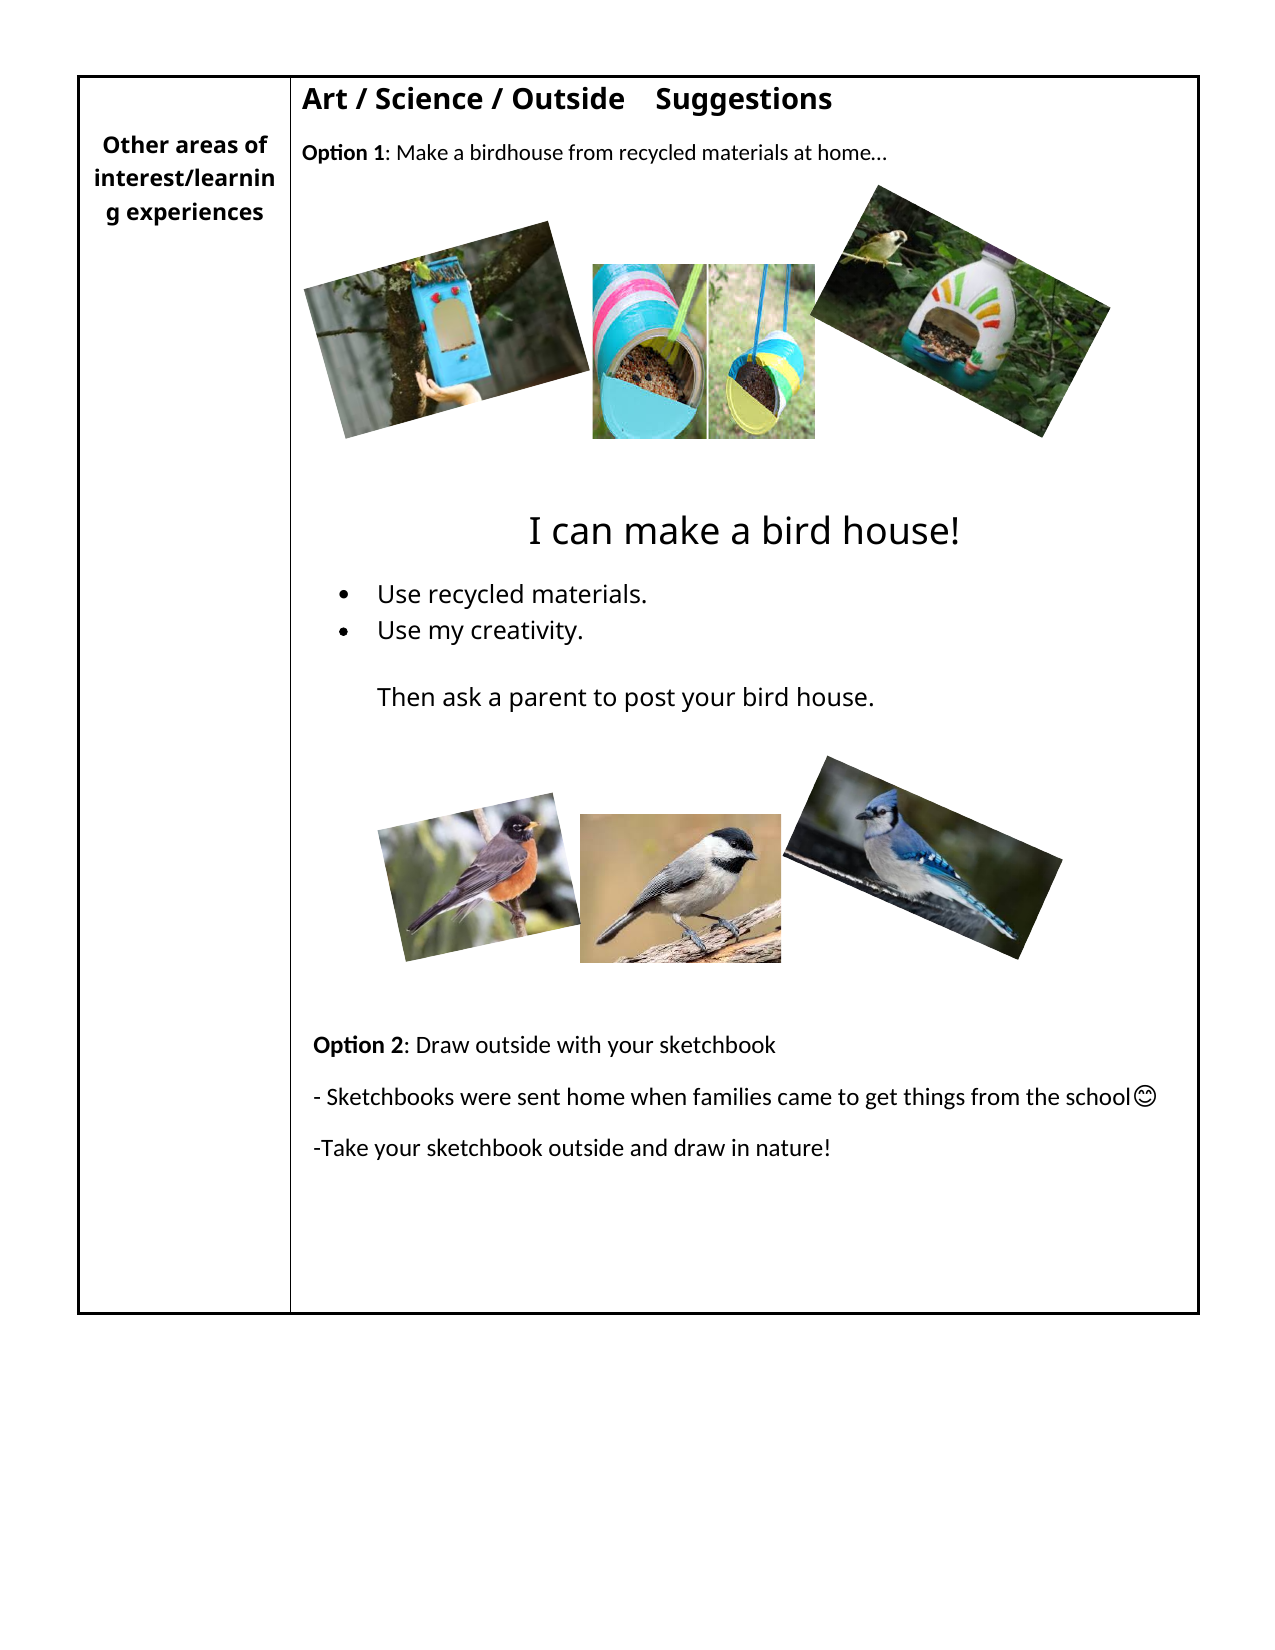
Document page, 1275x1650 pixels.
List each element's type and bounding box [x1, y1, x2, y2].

picture [304, 221, 589, 438]
picture [592, 185, 1110, 439]
picture [378, 793, 782, 963]
table_header [291, 78, 1197, 1312]
table_header [80, 78, 290, 1312]
picture [783, 756, 1062, 959]
